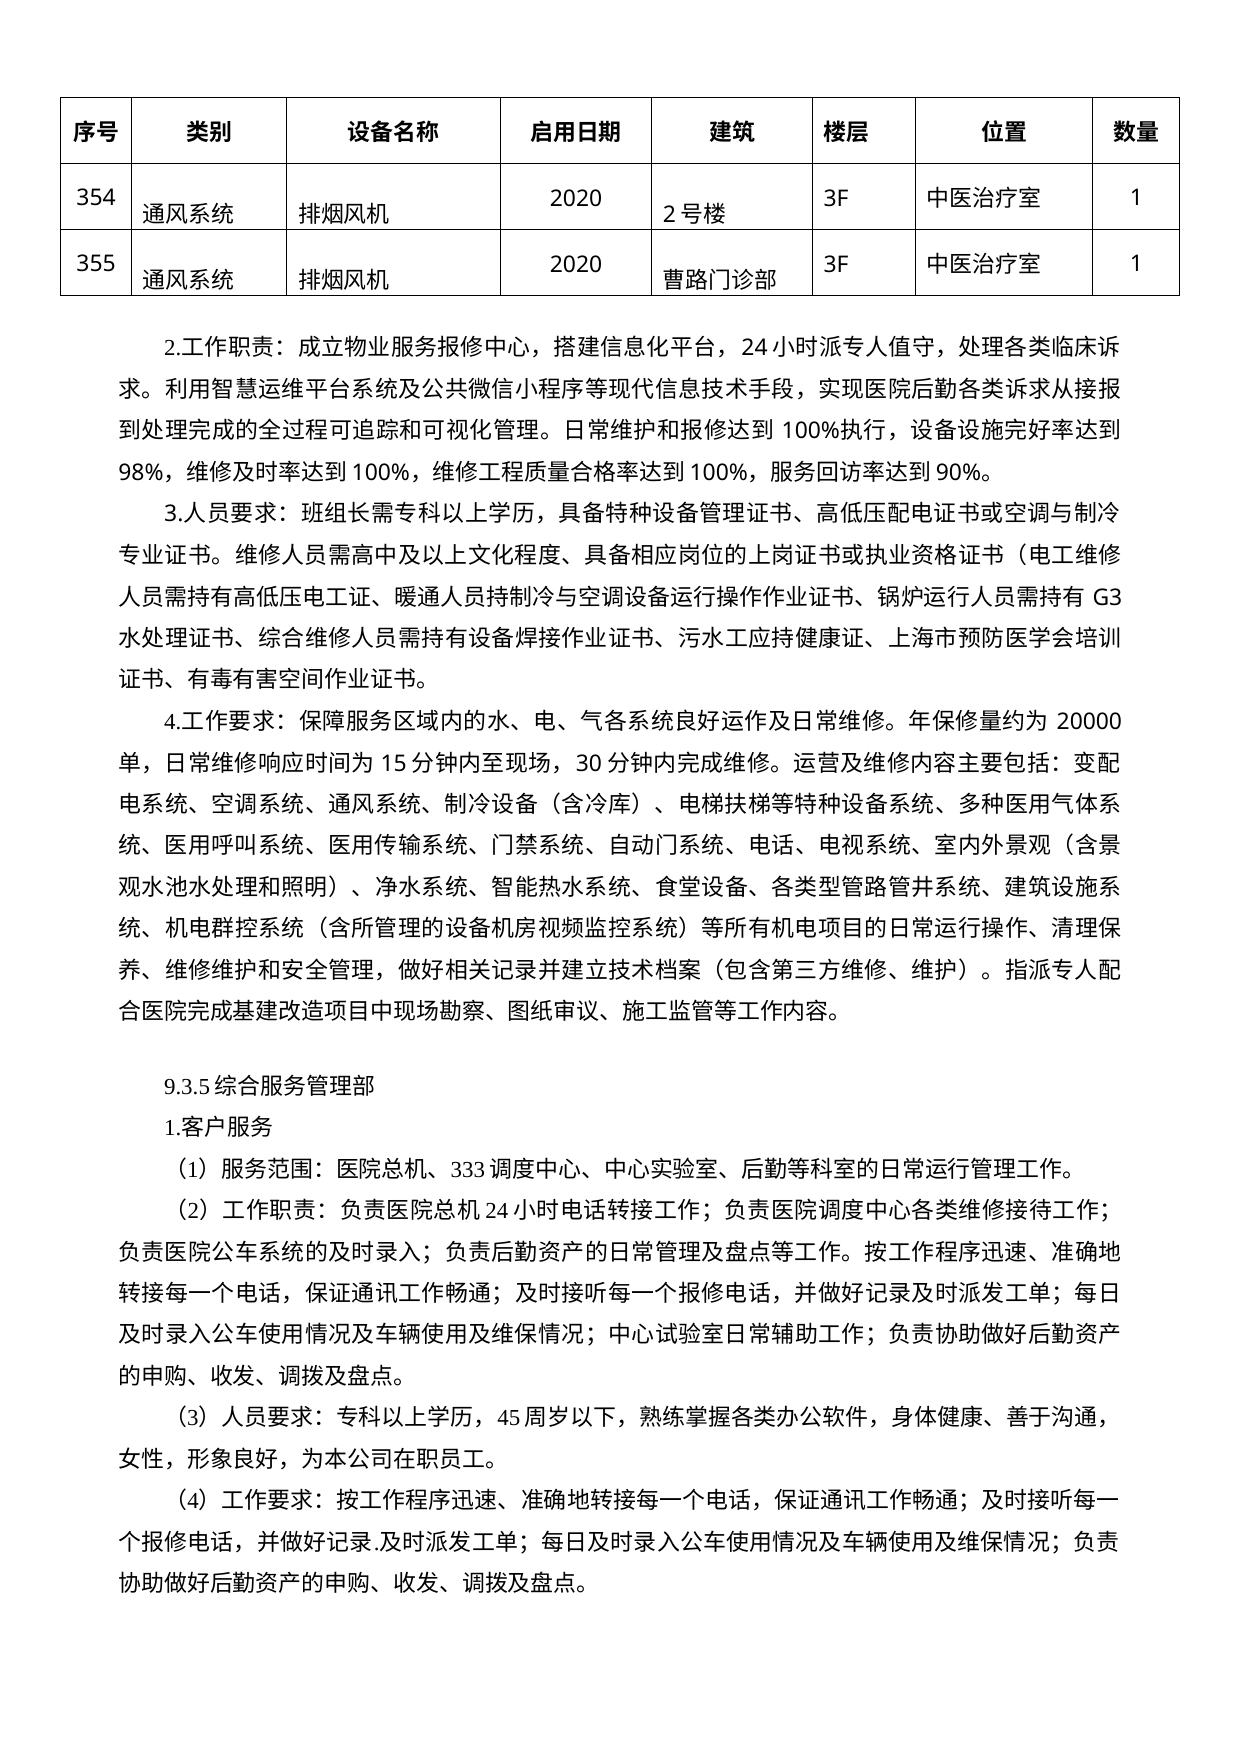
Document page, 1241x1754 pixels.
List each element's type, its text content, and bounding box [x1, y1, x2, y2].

table_header 楼层 [813, 98, 915, 163]
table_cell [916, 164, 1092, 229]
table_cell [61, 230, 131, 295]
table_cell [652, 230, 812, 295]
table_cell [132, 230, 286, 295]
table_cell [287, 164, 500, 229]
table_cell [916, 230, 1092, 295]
text 4.工作要求：保障服务区域内的水、电、气各系统良好运作及日常维修。年保修量约为20000单，日常维修响应时间为15分钟内至现场，30分钟内完成维修。运营及维修内容主要包括：变配电系统、空调系统、通风系统、制冷设备（含冷库）、电梯扶梯等特种设备系统、多种医用气体系统、医用呼叫系统、医用传输系统、门禁系统、自动门系统、电话、电视系统、室内外景观（含景观水池水处理和照明）、净水系统、智能热水系统、食堂设备、各类型管路管井系统、建筑设施系统、机电群控系统（含所管理的设备机房视频监控系统）等所有机电项目的日常运行操作、清理保养、维修维护和安全管理，做好相关记录并建立技术档案（包含第三方维修、维护）。指派专人配合医院完成基建改造项目中现场勘察、图纸审议、施工监管等工作内容。 [118, 703, 1122, 1026]
text 1.客户服务 [118, 1109, 1122, 1142]
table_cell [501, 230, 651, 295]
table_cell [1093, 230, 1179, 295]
table_header 建筑 [652, 98, 812, 163]
table_header 序号 [61, 98, 131, 163]
text 9.3.5综合服务管理部 [118, 1068, 1122, 1101]
text 3.人员要求：班组长需专科以上学历，具备特种设备管理证书、高低压配电证书或空调与制冷专业证书。维修人员需高中及以上文化程度、具备相应岗位的上岗证书或执业资格证书（电工维修人员需持有高低压电工证、暖通人员持制冷与空调设备运行操作作业证书、锅炉运行人员需持有G3水处理证书、综合维修人员需持有设备焊接作业证书、污水工应持健康证、上海市预防医学会培训证书、有毒有害空间作业证书。 [118, 495, 1122, 694]
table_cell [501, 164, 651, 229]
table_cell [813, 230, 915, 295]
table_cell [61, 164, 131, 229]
text （1）服务范围：医院总机、333调度中心、中心实验室、后勤等科室的日常运行管理工作。 [118, 1151, 1122, 1184]
table_header 启用日期 [501, 98, 651, 163]
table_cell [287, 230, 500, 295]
text （2）工作职责：负责医院总机24小时电话转接工作；负责医院调度中心各类维修接待工作；负责医院公车系统的及时录入；负责后勤资产的日常管理及盘点等工作。按工作程序迅速、准确地转接每一个电话，保证通讯工作畅通；及时接听每一个报修电话，并做好记录及时派发工单；每日及时录入公车使用情况及车辆使用及维保情况；中心试验室日常辅助工作；负责协助做好后勤资产的申购、收发、调拨及盘点。 [118, 1192, 1122, 1391]
table_header 类别 [132, 98, 286, 163]
table_header 位置 [916, 98, 1092, 163]
text （3）人员要求：专科以上学历，45周岁以下，熟练掌握各类办公软件，身体健康、善于沟通，女性，形象良好，为本公司在职员工。 [118, 1399, 1122, 1474]
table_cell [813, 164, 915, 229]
text 2.工作职责：成立物业服务报修中心，搭建信息化平台，24小时派专人值守，处理各类临床诉求。利用智慧运维平台系统及公共微信小程序等现代信息技术手段，实现医院后勤各类诉求从接报到处理完成的全过程可追踪和可视化管理。日常维护和报修达到100%执行，设备设施完好率达到98%，维修及时率达到100%，维修工程质量合格率达到100%，服务回访率达到90%。 [118, 329, 1122, 487]
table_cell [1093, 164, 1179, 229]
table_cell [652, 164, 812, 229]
table_header 设备名称 [287, 98, 500, 163]
table_header 数量 [1093, 98, 1179, 163]
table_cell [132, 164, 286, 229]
text （4）工作要求：按工作程序迅速、准确地转接每一个电话，保证通讯工作畅通；及时接听每一个报修电话，并做好记录.及时派发工单；每日及时录入公车使用情况及车辆使用及维保情况；负责协助做好后勤资产的申购、收发、调拨及盘点。 [118, 1482, 1122, 1598]
